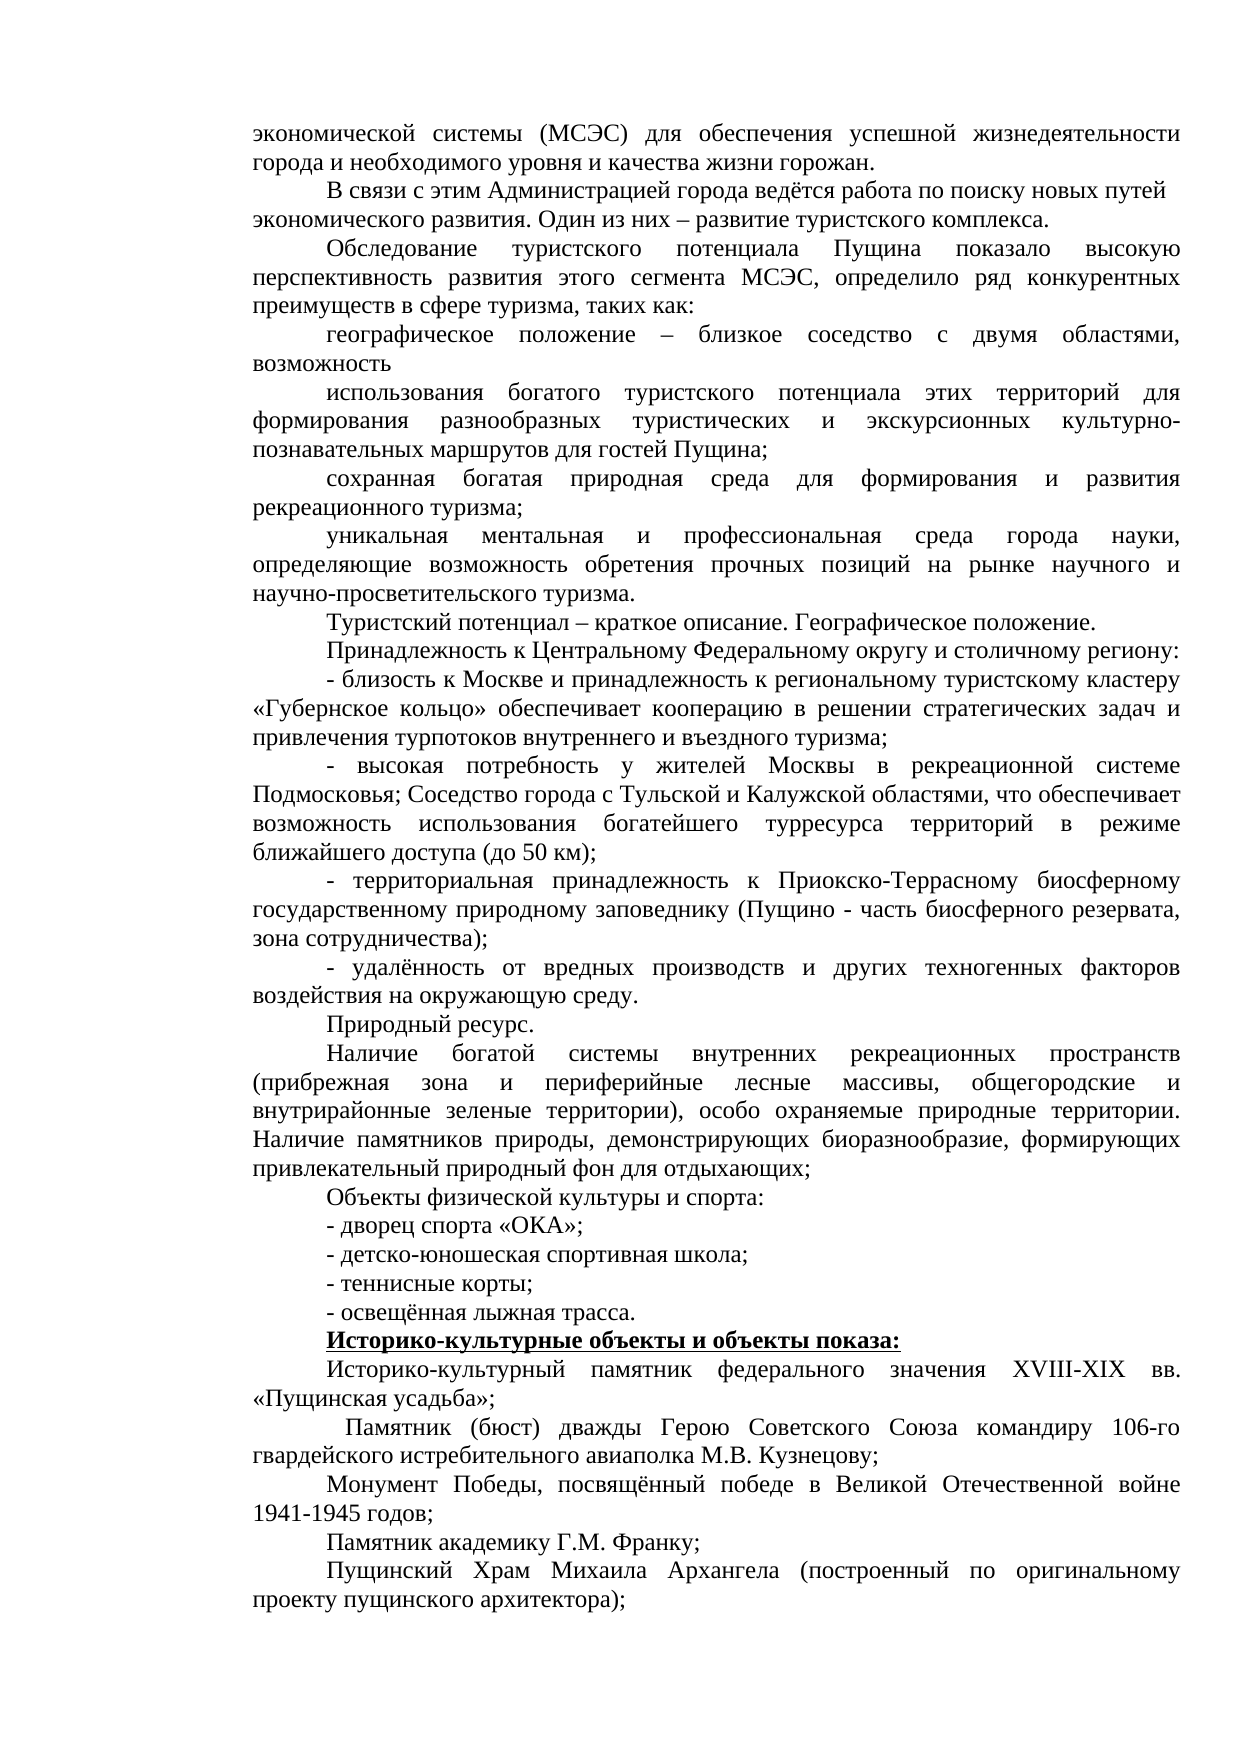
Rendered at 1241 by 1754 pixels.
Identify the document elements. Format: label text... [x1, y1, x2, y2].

text Историко-культурные объекты и объекты показа: [252, 1326, 1181, 1354]
text использования богатого туристского потенциала этих территорий для формирования разнообразных туристических и экскурсионных культурно-познавательных маршрутов для гостей Пущина; [252, 377, 1181, 463]
text географическое положение – близкое соседство с двумя областями, возможность [252, 319, 1181, 377]
text - близость к Москве и принадлежность к региональному туристскому кластеру «Губернское кольцо» обеспечивает кооперацию в решении стратегических задач и привлечения турпотоков внутреннего и въездного туризма; [252, 664, 1181, 751]
text Монумент Победы, посвящённый победе в Великой Отечественной войне 1941-1945 годов; [252, 1469, 1181, 1527]
text Историко-культурный памятник федерального значения XVIII-XIX вв. «Пущинская усадьба»; [252, 1354, 1181, 1412]
text Наличие богатой системы внутренних рекреационных пространств (прибрежная зона и периферийные лесные массивы, общегородские и внутрирайонные зеленые территории), особо охраняемые природные территории. Наличие памятников природы, демонстрирующих биоразнообразие, формирующих привлекательный природный фон для отдыхающих; [252, 1038, 1181, 1182]
text Принадлежность к Центральному Федеральному округу и столичному региону: [252, 636, 1181, 664]
text сохранная богатая природная среда для формирования и развития рекреационного туризма; [252, 463, 1181, 521]
text уникальная ментальная и профессиональная среда города науки, определяющие возможность обретения прочных позиций на рынке научного и научно-просветительского туризма. [252, 521, 1181, 607]
text - высокая потребность у жителей Москвы в рекреационной системе Подмосковья; Соседство города с Тульской и Калужской областями, что обеспечивает возможность использования богатейшего турресурса территорий в режиме ближайшего доступа (до 50 км); [252, 751, 1181, 866]
text Памятник академику Г.М. Франку; [252, 1527, 1181, 1556]
text - удалённость от вредных производств и других техногенных факторов воздействия на окружающую среду. [252, 952, 1181, 1009]
text Природный ресурс. [252, 1009, 1181, 1038]
text В связи с этим Администрацией города ведётся работа по поиску новых путей экономического развития. Один из них – развитие туристского комплекса. [252, 176, 1181, 233]
text - детско-юношеская спортивная школа; [252, 1239, 1181, 1268]
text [252, 118, 1181, 176]
text Памятник (бюст) дважды Герою Советского Союза командиру 106-го гвардейского истребительного авиаполка М.В. Кузнецову; [252, 1412, 1181, 1469]
text Туристский потенциал – краткое описание. Географическое положение. [252, 607, 1181, 636]
text Обследование туристского потенциала Пущина показало высокую перспективность развития этого сегмента МСЭС, определило ряд конкурентных преимуществ в сфере туризма, таких как: [252, 233, 1181, 319]
text - дворец спорта «ОКА»; [252, 1211, 1181, 1239]
text - территориальная принадлежность к Приокско-Террасному биосферному государственному природному заповеднику (Пущино - часть биосферного резервата, зона сотрудничества); [252, 866, 1181, 952]
text Пущинский Храм Михаила Архангела (построенный по оригинальному проекту пущинского архитектора); [252, 1556, 1181, 1613]
text Объекты физической культуры и спорта: [252, 1182, 1181, 1211]
text - теннисные корты; [252, 1268, 1181, 1297]
text - освещённая лыжная трасса. [252, 1297, 1181, 1326]
